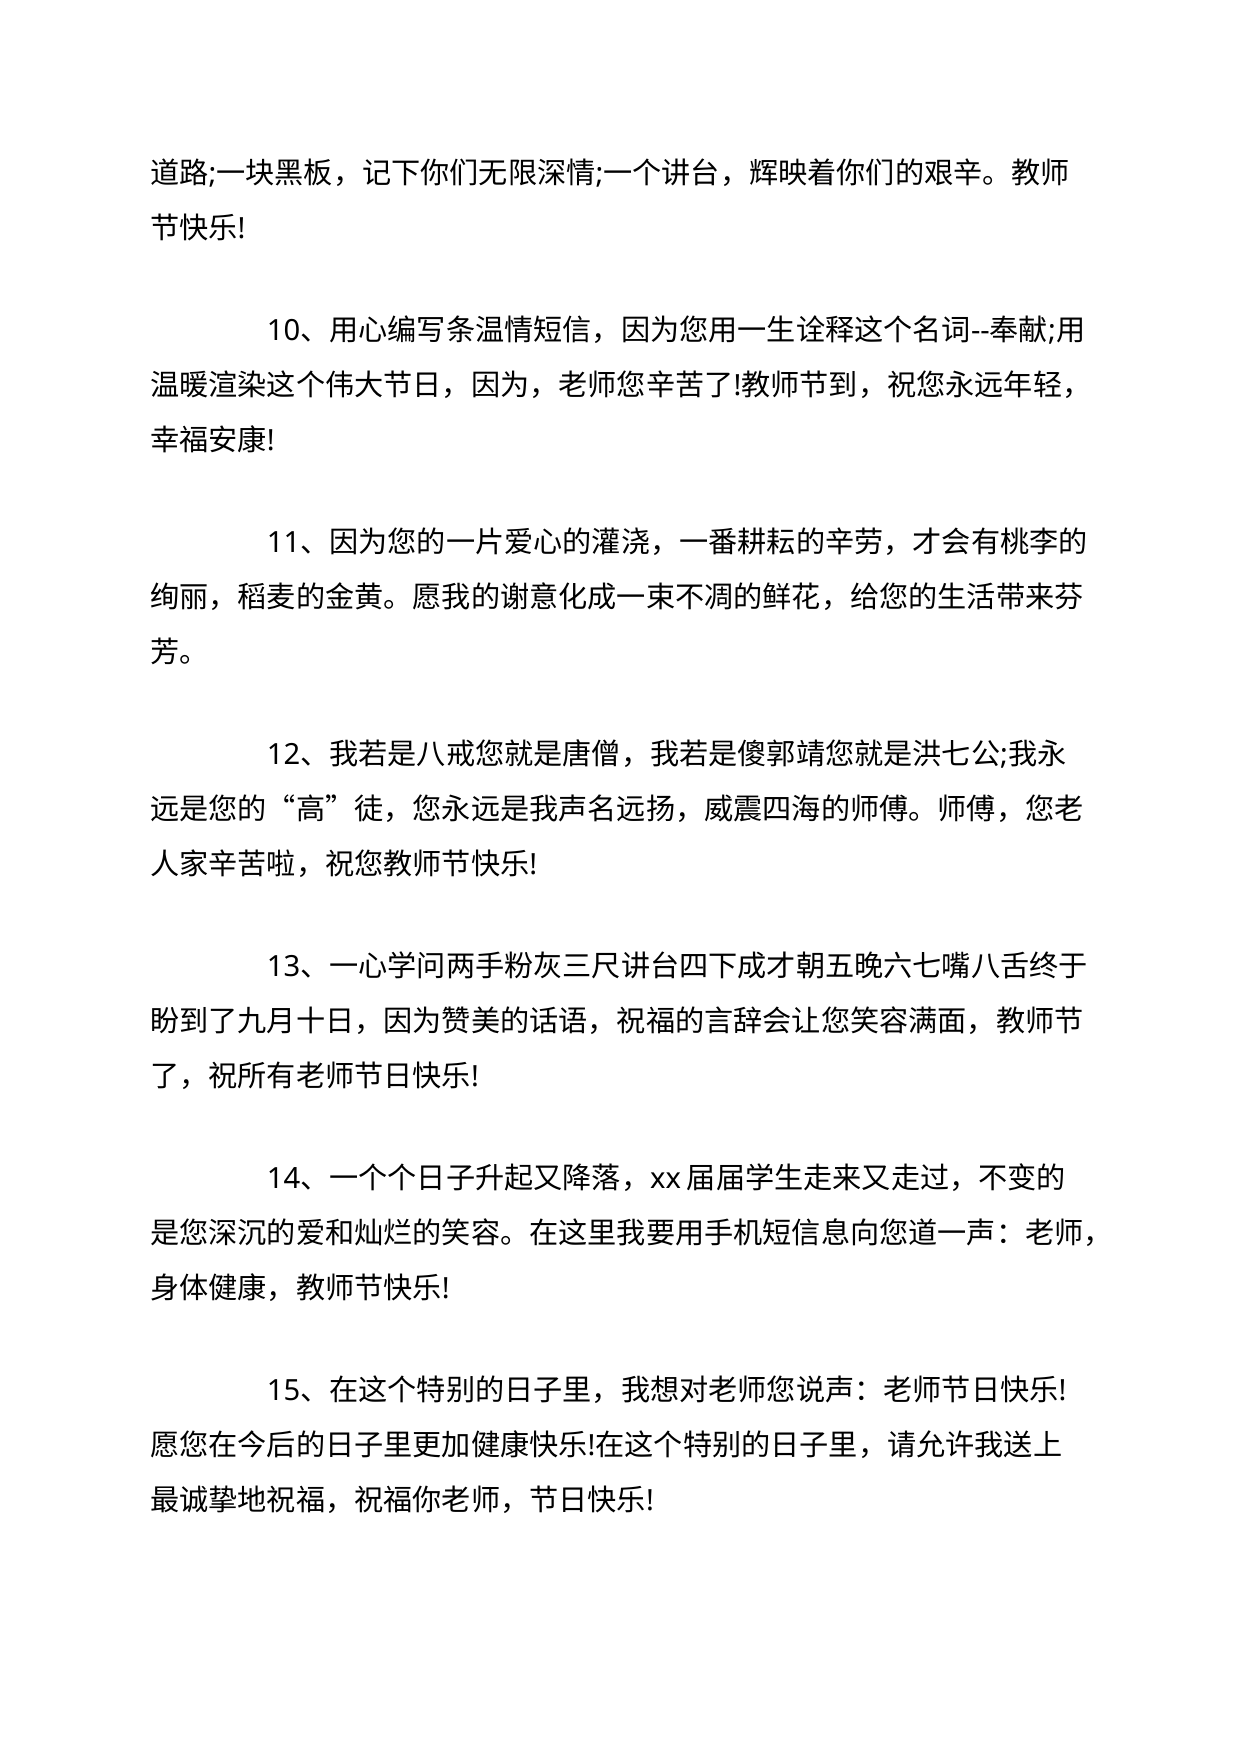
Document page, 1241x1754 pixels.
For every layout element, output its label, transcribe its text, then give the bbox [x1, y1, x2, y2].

text 13、一心学问两手粉灰三尺讲台四下成才朝五晚六七嘴八舌终于盼到了九月十日，因为赞美的话语，祝福的言辞会让您笑容满面，教师节了，祝所有老师节日快乐! [150, 942, 1090, 1095]
text 14、一个个日子升起又降落，xx届届学生走来又走过，不变的是您深沉的爱和灿烂的笑容。在这里我要用手机短信息向您道一声：老师，身体健康，教师节快乐! [150, 1154, 1090, 1307]
text 11、因为您的一片爱心的灌浇，一番耕耘的辛劳，才会有桃李的绚丽，稻麦的金黄。愿我的谢意化成一束不凋的鲜花，给您的生活带来芬芳。 [150, 519, 1090, 671]
text 12、我若是八戒您就是唐僧，我若是傻郭靖您就是洪七公;我永远是您的“高”徒，您永远是我声名远扬，威震四海的师傅。师傅，您老人家辛苦啦，祝您教师节快乐! [150, 731, 1090, 883]
text 10、用心编写条温情短信，因为您用一生诠释这个名词--奉献;用温暖渲染这个伟大节日，因为，老师您辛苦了!教师节到，祝您永远年轻，幸福安康! [150, 307, 1090, 459]
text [150, 150, 1090, 247]
text 15、在这个特别的日子里，我想对老师您说声：老师节日快乐!愿您在今后的日子里更加健康快乐!在这个特别的日子里，请允许我送上最诚挚地祝福，祝福你老师，节日快乐! [150, 1366, 1090, 1519]
